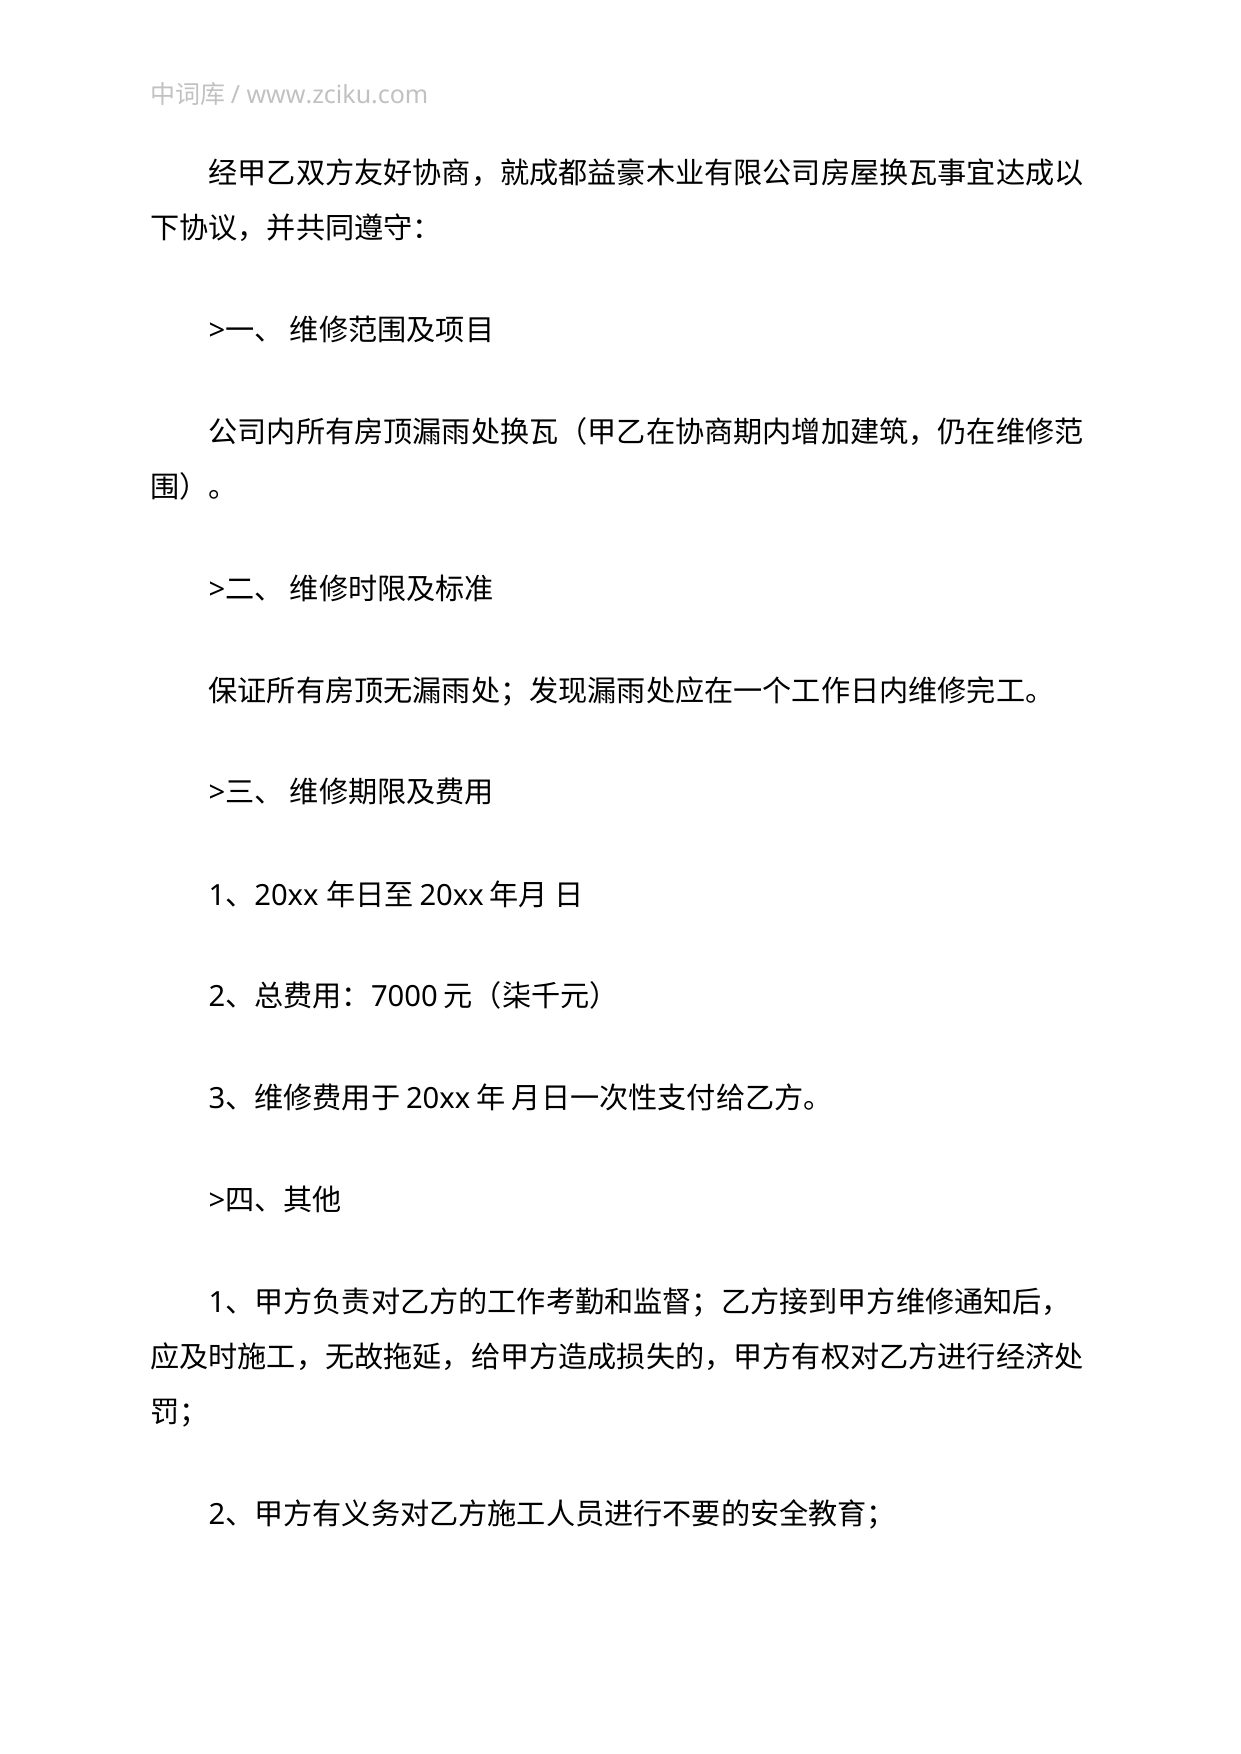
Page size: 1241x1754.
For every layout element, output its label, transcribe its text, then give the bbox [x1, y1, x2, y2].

text 1、甲方负责对乙方的工作考勤和监督；乙方接到甲方维修通知后，应及时施工，无故拖延，给甲方造成损失的，甲方有权对乙方进行经济处罚； [150, 1279, 1090, 1431]
text 3、维修费用于20xx年 月日一次性支付给乙方。 [150, 1075, 1090, 1117]
text >一、 维修范围及项目 [150, 307, 1090, 349]
text 2、总费用：7000元（柒千元） [150, 973, 1090, 1015]
text >三、 维修期限及费用 [150, 769, 1090, 811]
text 1、20xx 年日至20xx年月 日 [150, 871, 1090, 913]
text 经甲乙双方友好协商，就成都益豪木业有限公司房屋换瓦事宜达成以下协议，并共同遵守： [150, 150, 1090, 247]
text 2、甲方有义务对乙方施工人员进行不要的安全教育； [150, 1491, 1090, 1533]
text 公司内所有房顶漏雨处换瓦（甲乙在协商期内增加建筑，仍在维修范围）。 [150, 409, 1090, 506]
text >二、 维修时限及标准 [150, 565, 1090, 608]
text 保证所有房顶无漏雨处；发现漏雨处应在一个工作日内维修完工。 [150, 667, 1090, 709]
text >四、其他 [150, 1177, 1090, 1219]
